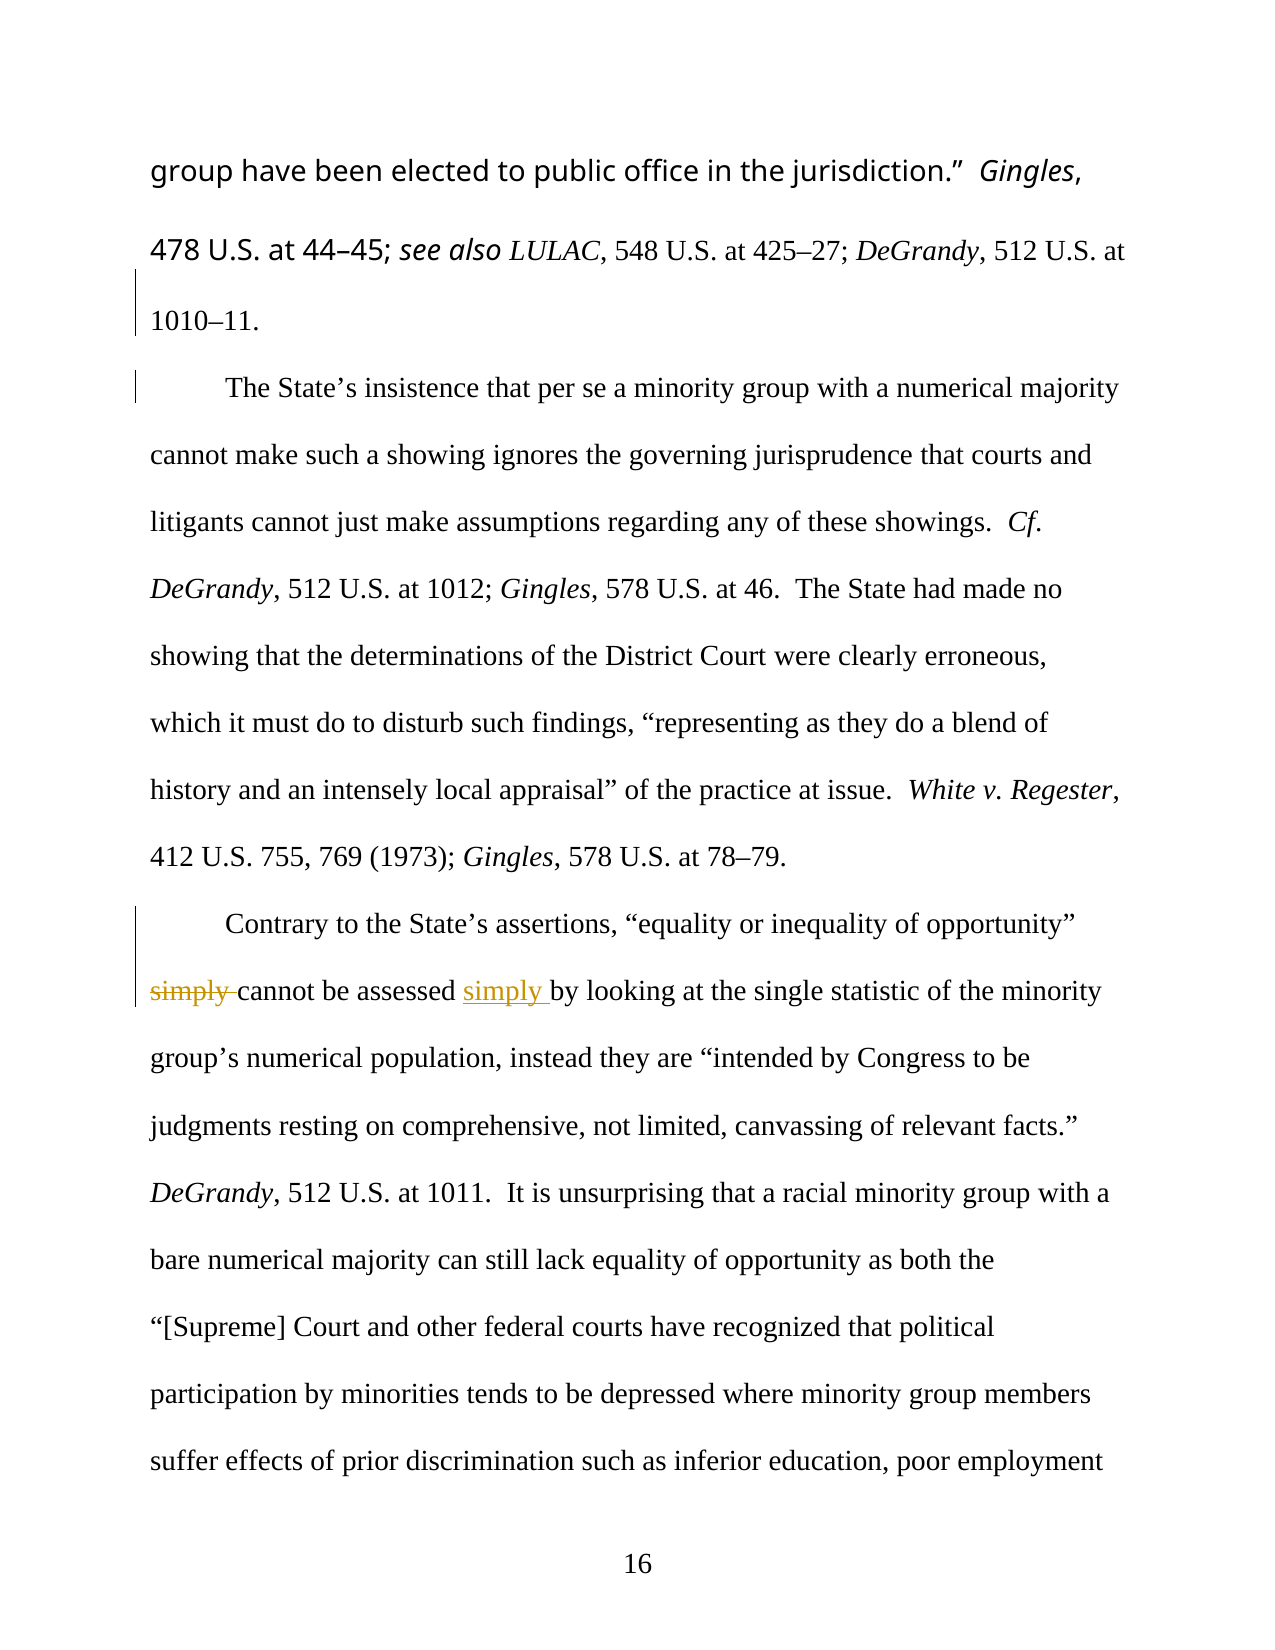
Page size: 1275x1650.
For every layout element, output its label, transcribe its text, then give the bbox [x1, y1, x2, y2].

text The State’s insistence that per se a minority group with a numerical majority cannot make such a showing ignores the governing jurisprudence that courts and litigants cannot just make assumptions regarding any of these showings. Cf. DeGrandy, 512 U.S. at 1012; Gingles, 578 U.S. at 46. The State had made no showing that the determinations of the District Court were clearly erroneous, which it must do to disturb such findings, “representing as they do a blend of history and an intensely local appraisal” of the practice at issue. White v. Regester, 412 U.S. 755, 769 (1973); Gingles, 578 U.S. at 78–79. [150, 370, 1125, 873]
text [150, 150, 1125, 336]
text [150, 906, 1125, 1477]
